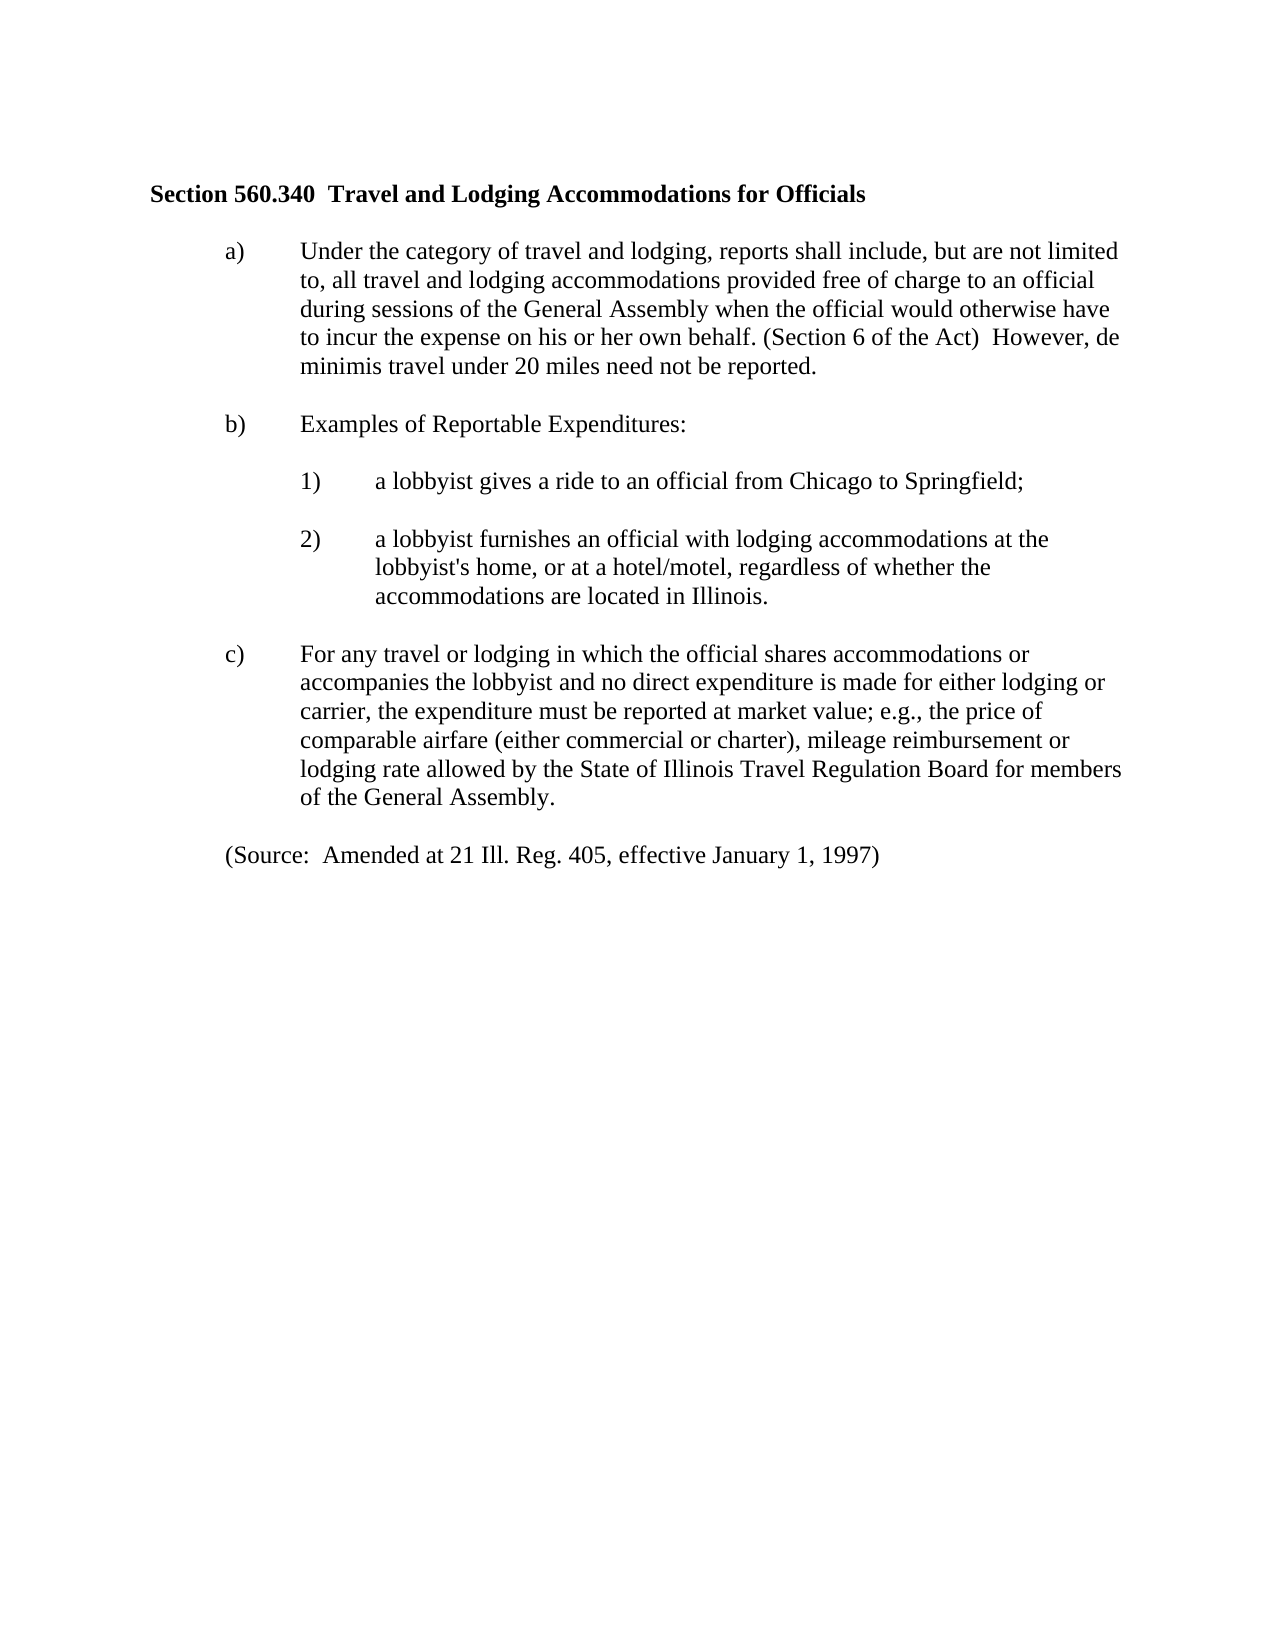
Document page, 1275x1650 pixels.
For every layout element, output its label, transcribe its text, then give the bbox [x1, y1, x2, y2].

text (Source: Amended at 21 Ill. Reg. 405, effective January 1, 1997) [225, 840, 1125, 869]
text 2) a lobbyist furnishes an official with lodging accommodations at the lobbyist's home, or at a hotel/motel, regardless of whether the accommodations are located in Illinois. [300, 524, 1125, 610]
text Section 560.340 Travel and Lodging Accommodations for Officials [150, 179, 1125, 207]
text a) Under the category of travel and lodging, reports shall include, but are not limited to, all travel and lodging accommodations provided free of charge to an official during sessions of the General Assembly when the official would otherwise have to incur the expense on his or her own behalf. (Section 6 of the Act) However, de minimis travel under 20 miles need not be reported. [225, 236, 1125, 380]
text 1) a lobbyist gives a ride to an official from Chicago to Springfield; [300, 466, 1125, 495]
text c) For any travel or lodging in which the official shares accommodations or accompanies the lobbyist and no direct expenditure is made for either lodging or carrier, the expenditure must be reported at market value; e.g., the price of comparable airfare (either commercial or charter), mileage reimbursement or lodging rate allowed by the State of Illinois Travel Regulation Board for members of the General Assembly. [225, 639, 1125, 811]
text b) Examples of Reportable Expenditures: [225, 409, 1125, 437]
